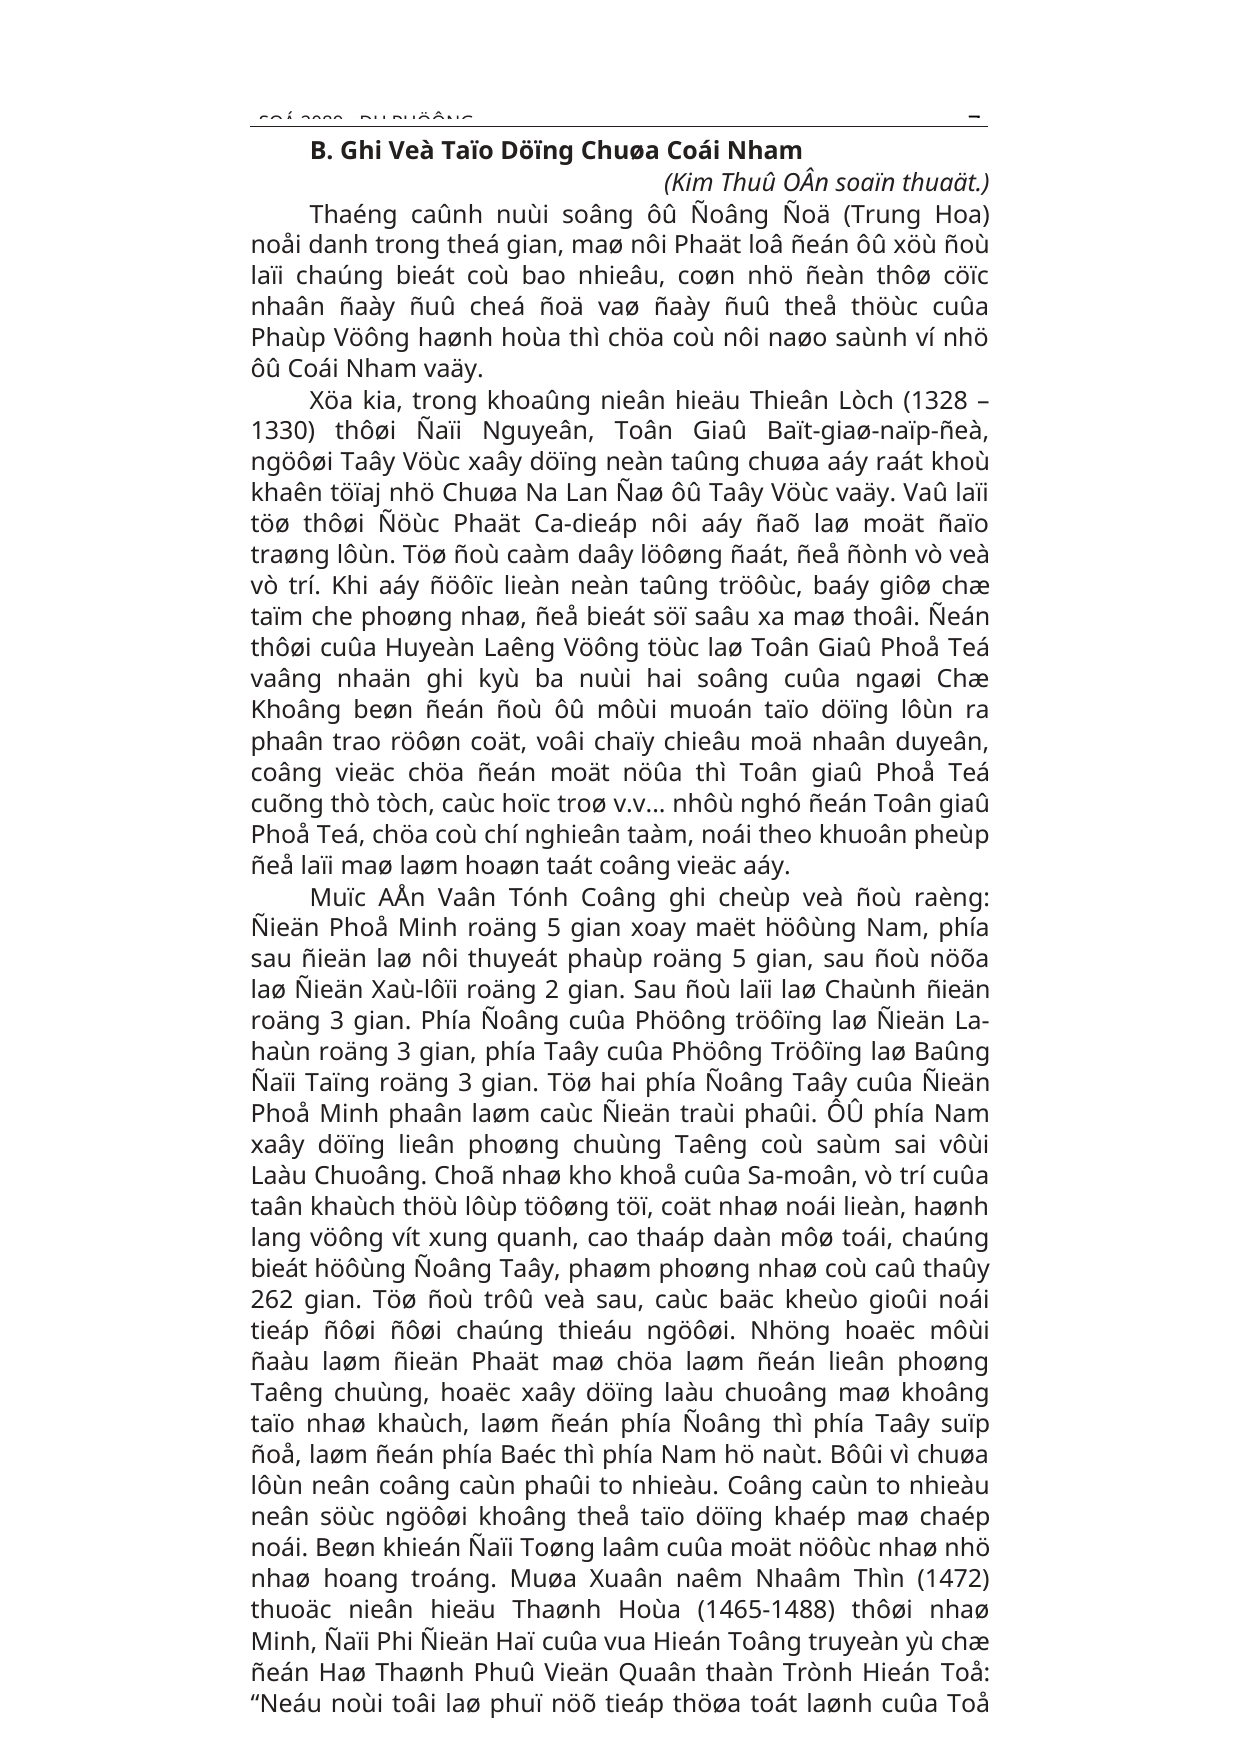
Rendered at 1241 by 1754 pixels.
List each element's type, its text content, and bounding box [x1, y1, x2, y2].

text Thaéng caûnh nuùi soâng ôû Ñoâng Ñoä (Trung Hoa) noåi danh trong theá gian, maø nôi Phaät loâ ñeán ôû xöù ñoù laïi chaúng bieát coù bao nhieâu, coøn nhö ñeàn thôø cöïc nhaân ñaày ñuû cheá ñoä vaø ñaày ñuû theå thöùc cuûa Phaùp Vöông haønh hoùa thì chöa coù nôi naøo saùnh ví nhö ôû Coái Nham vaäy. [250, 199, 990, 385]
text Xöa kia, trong khoaûng nieân hieäu Thieân Lòch (1328 –1330) thôøi Ñaïi Nguyeân, Toân Giaû Baït-giaø-naïp-ñeà, ngöôøi Taây Vöùc xaây döïng neàn taûng chuøa aáy raát khoù khaên töïaj nhö Chuøa Na Lan Ñaø ôû Taây Vöùc vaäy. Vaû laïi töø thôøi Ñöùc Phaät Ca-dieáp nôi aáy ñaõ laø moät ñaïo traøng lôùn. Töø ñoù caàm daây löôøng ñaát, ñeå ñònh vò veà vò trí. Khi aáy ñöôïc lieàn neàn taûng tröôùc, baáy giôø chæ taïm che phoøng nhaø, ñeå bieát söï saâu xa maø thoâi. Ñeán thôøi cuûa Huyeàn Laêng Vöông töùc laø Toân Giaû Phoå Teá vaâng nhaän ghi kyù ba nuùi hai soâng cuûa ngaøi Chæ Khoâng beøn ñeán ñoù ôû môùi muoán taïo döïng lôùn ra phaân trao röôøn coät, voâi chaïy chieâu moä nhaân duyeân, coâng vieäc chöa ñeán moät nöûa thì Toân giaû Phoå Teá cuõng thò tòch, caùc hoïc troø v.v... nhôù nghó ñeán Toân giaû Phoå Teá, chöa coù chí nghieân taàm, noái theo khuoân pheùp ñeå laïi maø laøm hoaøn taát coâng vieäc aáy. [250, 385, 990, 881]
subtitle B. Ghi Veà Taïo Döïng Chuøa Coái Nham [309, 134, 1092, 166]
text (Kim Thuû OÂn soaïn thuaät.) [664, 166, 1092, 197]
